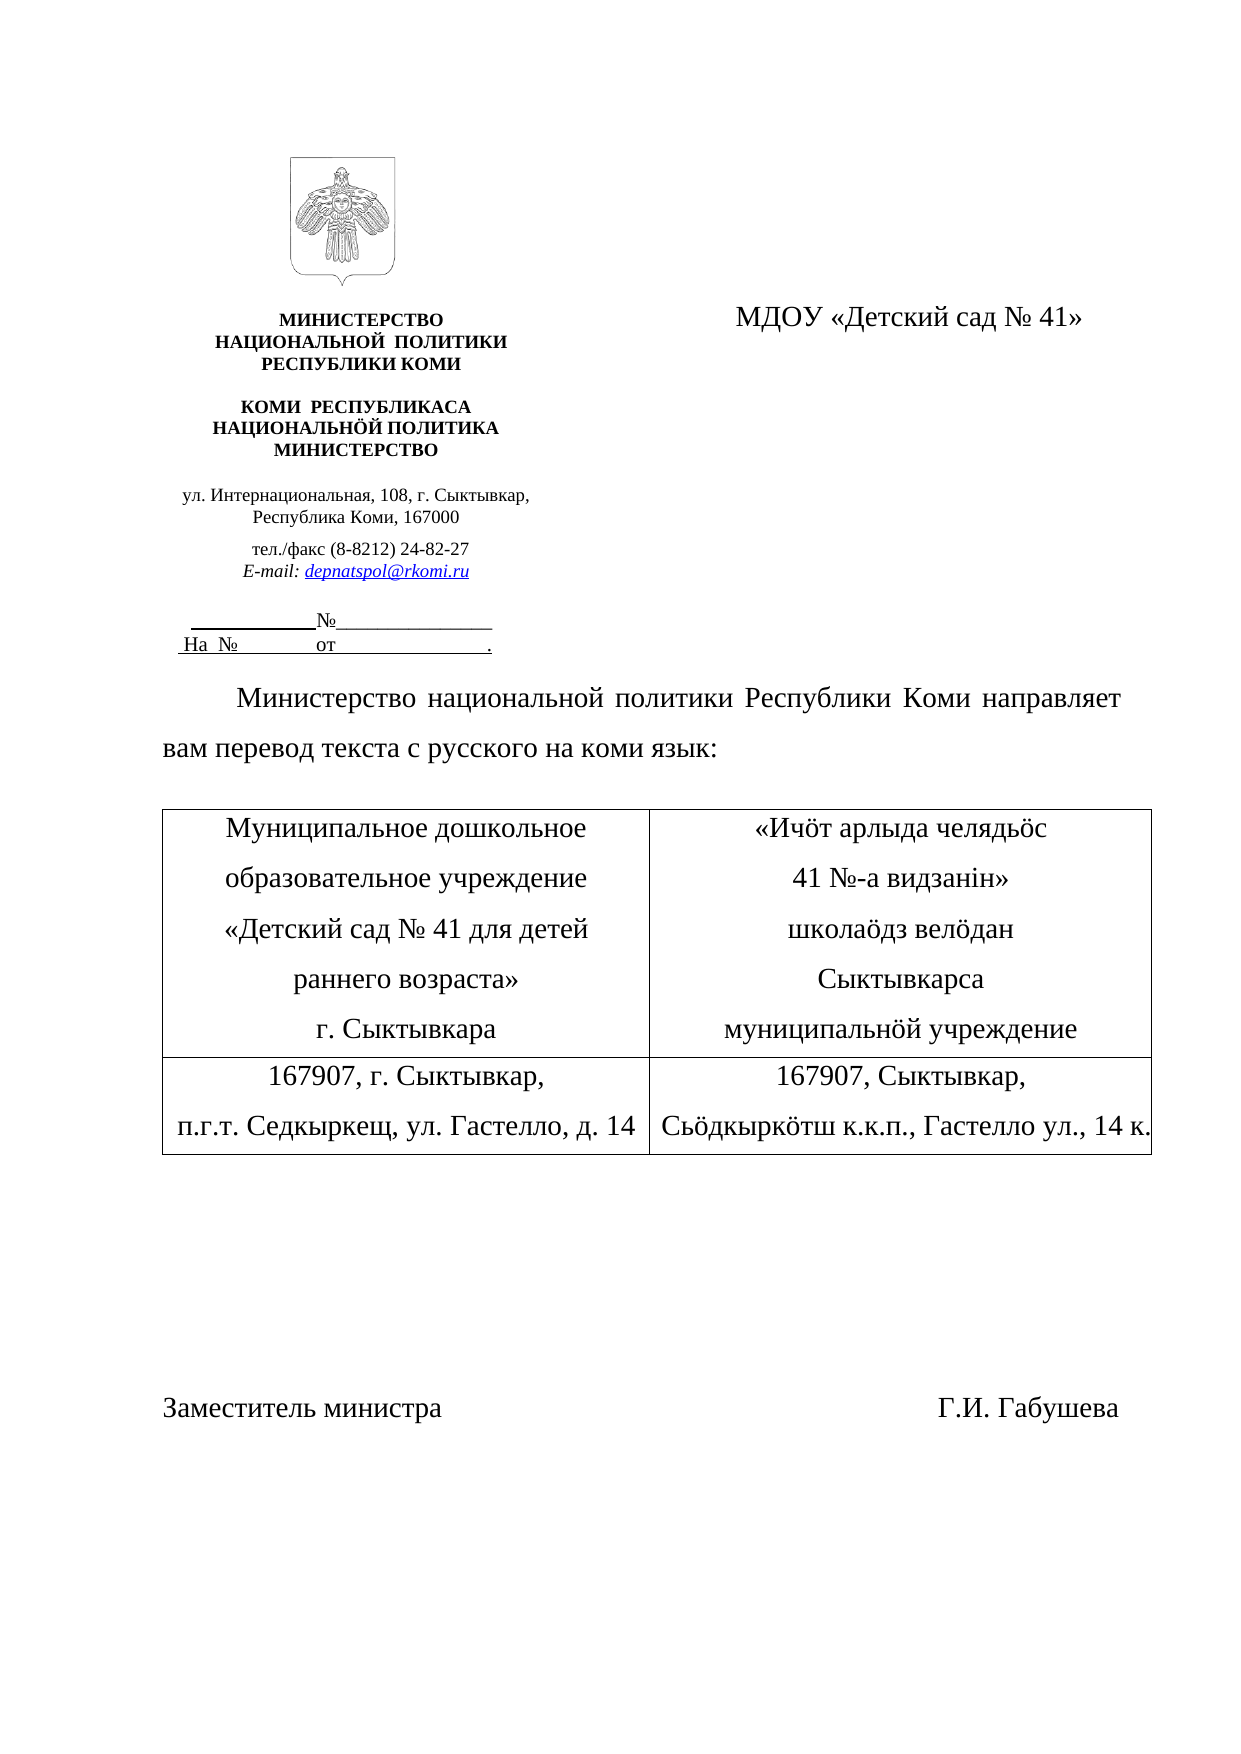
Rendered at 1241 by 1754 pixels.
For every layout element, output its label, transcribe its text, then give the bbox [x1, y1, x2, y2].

table_header Муниципальное дошкольное образовательное учреждение «Детский сад № 41 для детей раннего возраста» г. Сыктывкара [163, 810, 649, 1057]
text тел./факс (8-8212) 24-82-27 [162, 538, 549, 560]
text ул. Интернациональная, . Сыктывкар, [162, 484, 549, 506]
text национальной политики Республики Коми [162, 331, 560, 374]
picture [289, 156, 396, 288]
text №_______________ [162, 608, 549, 632]
table_header «Ичöт арлыда челядьöс 41 №-а видзанін» школаöдз велöдан Сыктывкарса муниципальнöй учреждение [650, 810, 1151, 1057]
table_cell 167907, г. Сыктывкар, п.г.т. Седкыркещ, ул. Гастелло, д. 14 [163, 1058, 649, 1154]
text E-mail: depnatspol@rkomi.ru [162, 560, 549, 581]
table_cell 167907, Сыктывкар, Сьöдкыркöтш к.к.п., Гастелло ул., 14 к. [650, 1058, 1151, 1154]
text Заместитель министра Г.И. Габушева [162, 1390, 1122, 1423]
text На № от . [162, 632, 549, 656]
text Коми Республикаса Национальнöй политика министерство [162, 396, 549, 460]
text Министерство [162, 309, 560, 331]
text Министерство национальной политики Республики Коми направляет вам перевод текста с русского на коми язык: [162, 680, 1122, 764]
text Республика Коми, 167000 [162, 506, 549, 527]
